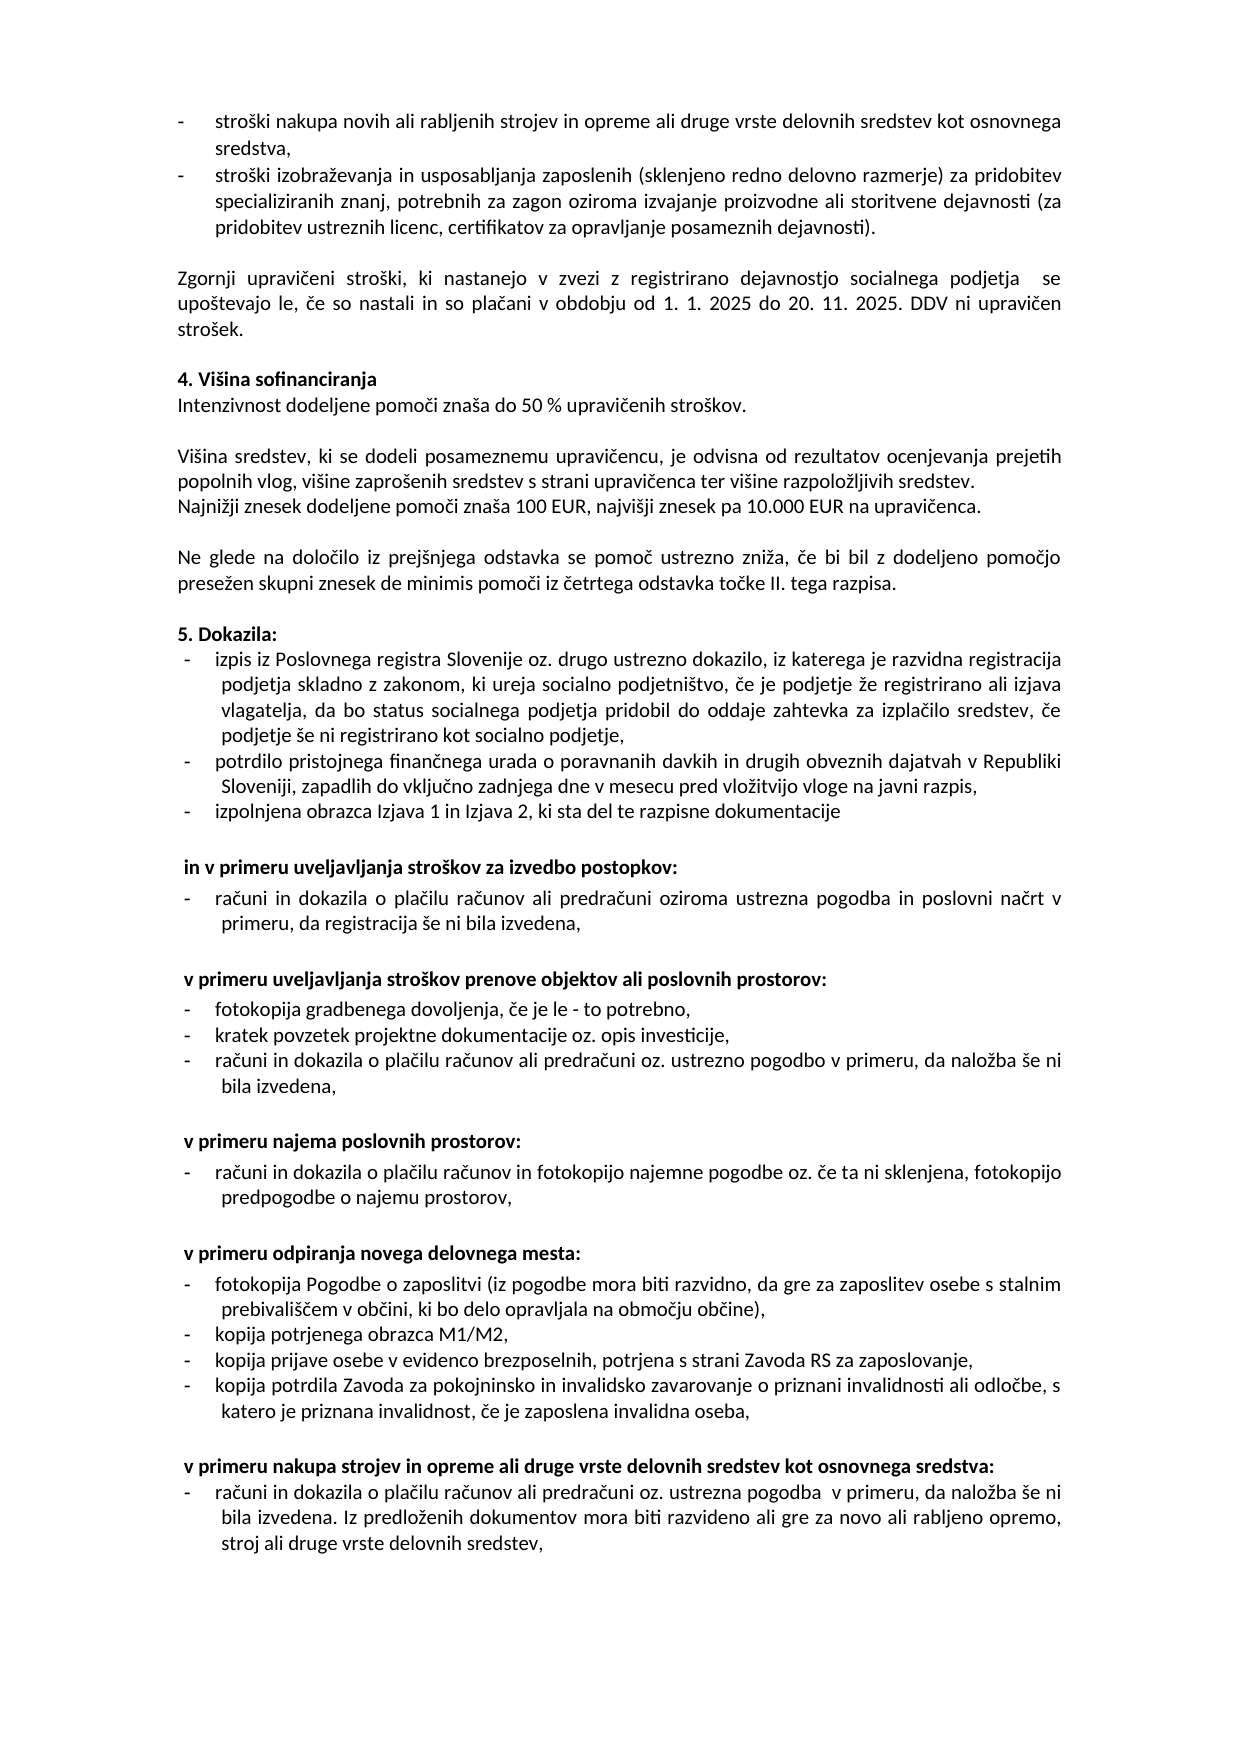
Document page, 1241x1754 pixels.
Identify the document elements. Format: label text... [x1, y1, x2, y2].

text v primeru najema poslovnih prostorov: [183, 1129, 1063, 1154]
list stroški izobraževanja in usposabljanja zaposlenih (sklenjeno redno delovno razmerje) za pridobitev specializiranih znanj, potrebnih za zagon oziroma izvajanje proizvodne ali storitvene dejavnosti (za pridobitev ustreznih licenc, certifikatov za opravljanje posameznih dejavnosti). [177, 160, 1063, 239]
text in v primeru uveljavljanja stroškov za izvedbo postopkov: [183, 854, 1063, 880]
text 5. Dokazila: [177, 621, 1063, 646]
list potrdilo pristojnega finančnega urada o poravnanih davkih in drugih obveznih dajatvah v Republiki Sloveniji, zapadlih do vključno zadnjega dne v mesecu pred vložitvijo vloge na javni razpis, [183, 748, 1063, 799]
list fotokopija Pogodbe o zaposlitvi (iz pogodbe mora biti razvidno, da gre za zaposlitev osebe s stalnim prebivališčem v občini, ki bo delo opravljala na območju občine), [183, 1271, 1063, 1322]
list izpis iz Poslovnega registra Slovenije oz. drugo ustrezno dokazilo, iz katerega je razvidna registracija podjetja skladno z zakonom, ki ureja socialno podjetništvo, če je podjetje že registrirano ali izjava vlagatelja, da bo status socialnega podjetja pridobil do oddaje zahtevka za izplačilo sredstev, če podjetje še ni registrirano kot socialno podjetje, [183, 646, 1063, 748]
list kopija prijave osebe v evidenco brezposelnih, potrjena s strani Zavoda RS za zaposlovanje, [183, 1347, 1063, 1372]
list računi in dokazila o plačilu računov in fotokopijo najemne pogodbe oz. če ta ni sklenjena, fotokopijo predpogodbe o najemu prostorov, [183, 1159, 1063, 1210]
list računi in dokazila o plačilu računov ali predračuni oz. ustrezno pogodbo v primeru, da naložba še ni bila izvedena, [183, 1047, 1063, 1098]
list kopija potrdila Zavoda za pokojninsko in invalidsko zavarovanje o priznani invalidnosti ali odločbe, s katero je priznana invalidnost, če je zaposlena invalidna oseba, [183, 1372, 1063, 1423]
list fotokopija gradbenega dovoljenja, če je le - to potrebno, [183, 997, 1063, 1022]
text Zgornji upravičeni stroški, ki nastanejo v zvezi z registrirano dejavnostjo socialnega podjetja se upoštevajo le, če so nastali in so plačani v obdobju od 1. 1. 2025 do 20. 11. 2025. DDV ni upravičen strošek. [177, 265, 1063, 341]
list izpolnjena obrazca Izjava 1 in Izjava 2, ki sta del te razpisne dokumentacije [183, 799, 1063, 824]
text v primeru uveljavljanja stroškov prenove objektov ali poslovnih prostorov: [183, 966, 1063, 992]
list računi in dokazila o plačilu računov ali predračuni oz. ustrezna pogodba v primeru, da naložba še ni bila izvedena. Iz predloženih dokumentov mora biti razvideno ali gre za novo ali rabljeno opremo, stroj ali druge vrste delovnih sredstev, [183, 1479, 1063, 1555]
text v primeru nakupa strojev in opreme ali druge vrste delovnih sredstev kot osnovnega sredstva: [183, 1454, 1063, 1479]
list stroški nakupa novih ali rabljenih strojev in opreme ali druge vrste delovnih sredstev kot osnovnega sredstva, [177, 106, 1063, 160]
text v primeru odpiranja novega delovnega mesta: [183, 1240, 1063, 1266]
list kopija potrjenega obrazca M1/M2, [183, 1322, 1063, 1347]
text 4. Višina sofinanciranja [177, 367, 1063, 392]
text Najnižji znesek dodeljene pomoči znaša 100 EUR, najvišji znesek pa 10.000 EUR na upravičenca. [177, 494, 1063, 519]
text Intenzivnost dodeljene pomoči znaša do 50 % upravičenih stroškov. [177, 392, 1063, 417]
text Višina sredstev, ki se dodeli posameznemu upravičencu, je odvisna od rezultatov ocenjevanja prejetih popolnih vlog, višine zaprošenih sredstev s strani upravičenca ter višine razpoložljivih sredstev. [177, 443, 1063, 494]
text Ne glede na določilo iz prejšnjega odstavka se pomoč ustrezno zniža, če bi bil z dodeljeno pomočjo presežen skupni znesek de minimis pomoči iz četrtega odstavka točke II. tega razpisa. [177, 544, 1063, 595]
list računi in dokazila o plačilu računov ali predračuni oziroma ustrezna pogodba in poslovni načrt v primeru, da registracija še ni bila izvedena, [183, 885, 1063, 936]
list kratek povzetek projektne dokumentacije oz. opis investicije, [183, 1022, 1063, 1047]
